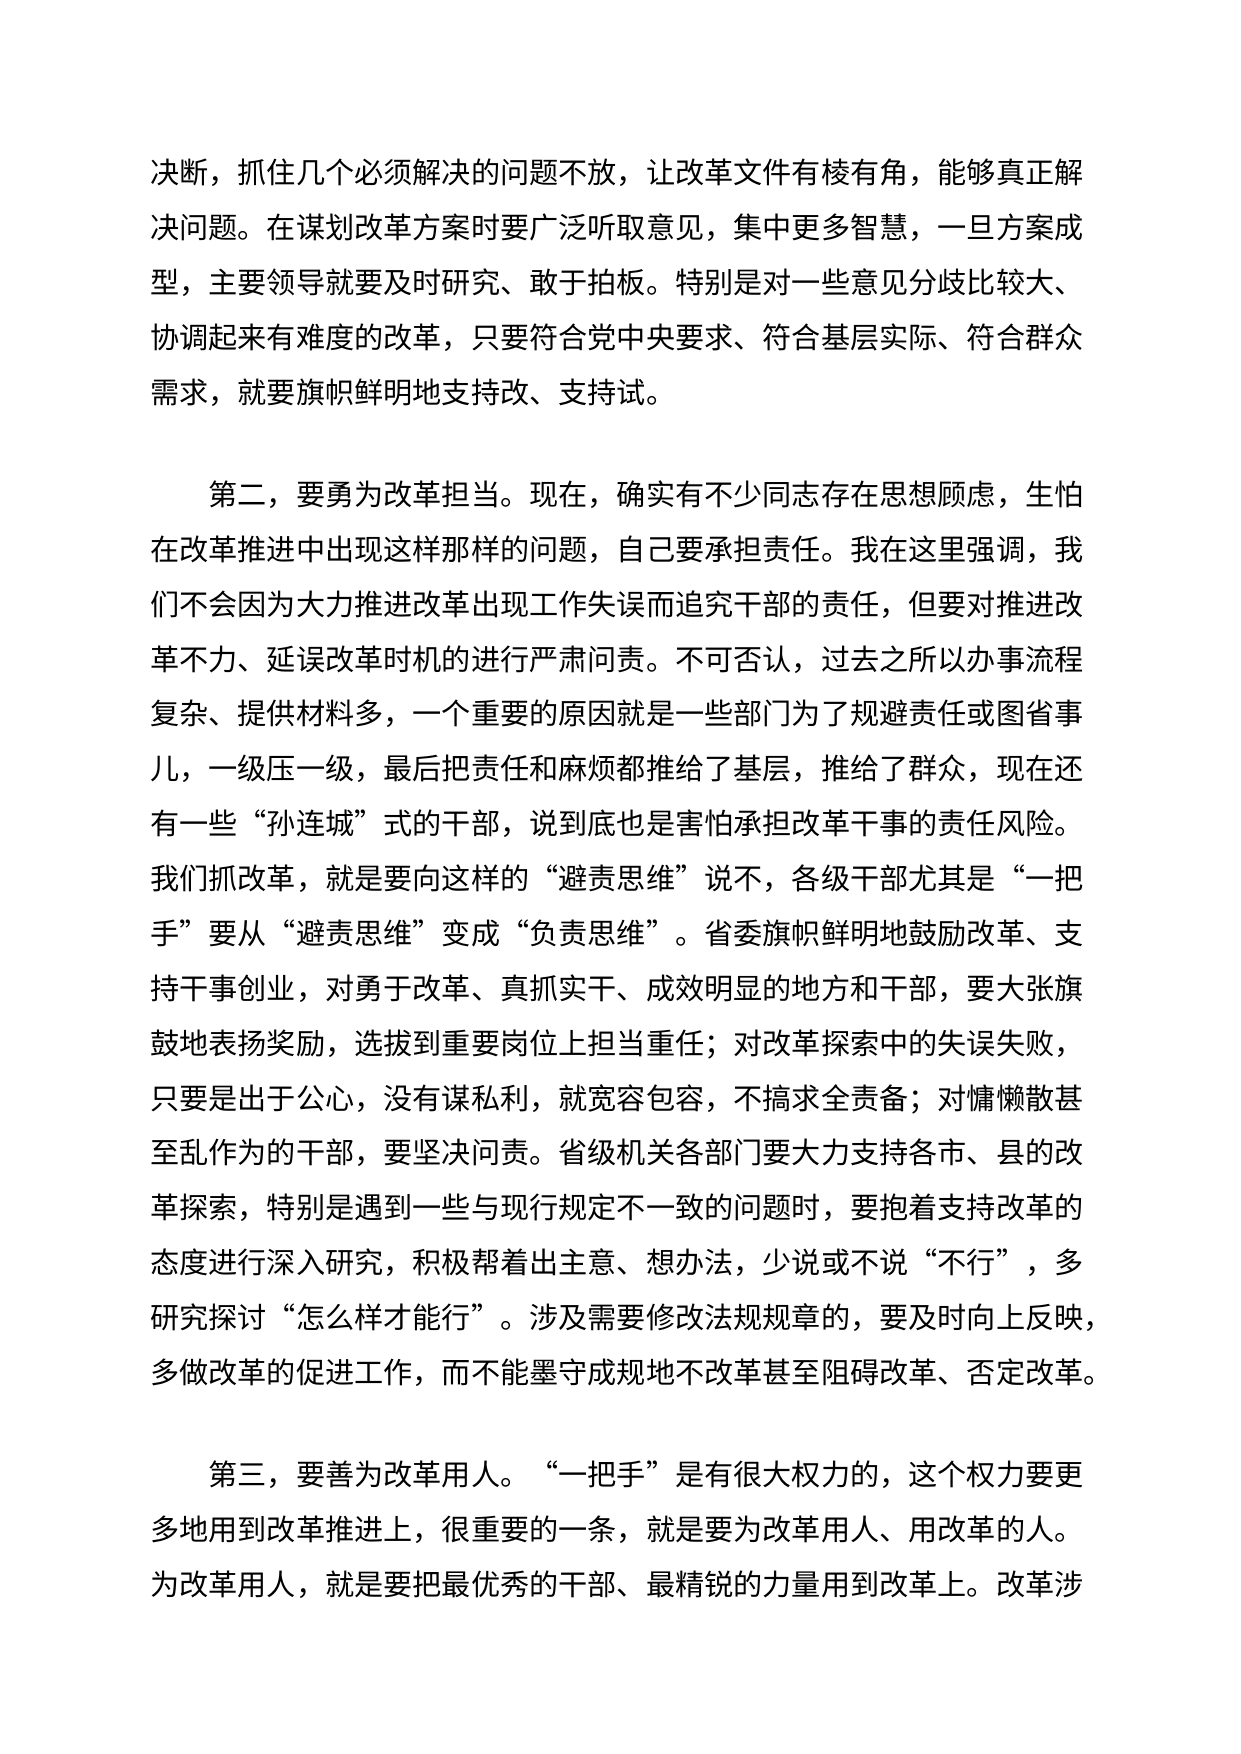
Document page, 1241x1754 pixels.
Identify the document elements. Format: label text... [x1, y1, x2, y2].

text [150, 1451, 1090, 1603]
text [150, 150, 1090, 412]
text 第二，要勇为改革担当。现在，确实有不少同志存在思想顾虑，生怕在改革推进中出现这样那样的问题，自己要承担责任。我在这里强调，我们不会因为大力推进改革出现工作失误而追究干部的责任，但要对推进改革不力、延误改革时机的进行严肃问责。不可否认，过去之所以办事流程复杂、提供材料多，一个重要的原因就是一些部门为了规避责任或图省事儿，一级压一级，最后把责任和麻烦都推给了基层，推给了群众，现在还有一些“孙连城”式的干部，说到底也是害怕承担改革干事的责任风险。我们抓改革，就是要向这样的“避责思维”说不，各级干部尤其是“一把手”要从“避责思维”变成“负责思维”。省委旗帜鲜明地鼓励改革、支持干事创业，对勇于改革、真抓实干、成效明显的地方和干部，要大张旗鼓地表扬奖励，选拔到重要岗位上担当重任；对改革探索中的失误失败，只要是出于公心，没有谋私利，就宽容包容，不搞求全责备；对慵懒散甚至乱作为的干部，要坚决问责。省级机关各部门要大力支持各市、县的改革探索，特别是遇到一些与现行规定不一致的问题时，要抱着支持改革的态度进行深入研究，积极帮着出主意、想办法，少说或不说“不行”，多研究探讨“怎么样才能行”。涉及需要修改法规规章的，要及时向上反映，多做改革的促进工作，而不能墨守成规地不改革甚至阻碍改革、否定改革。 [150, 471, 1090, 1392]
